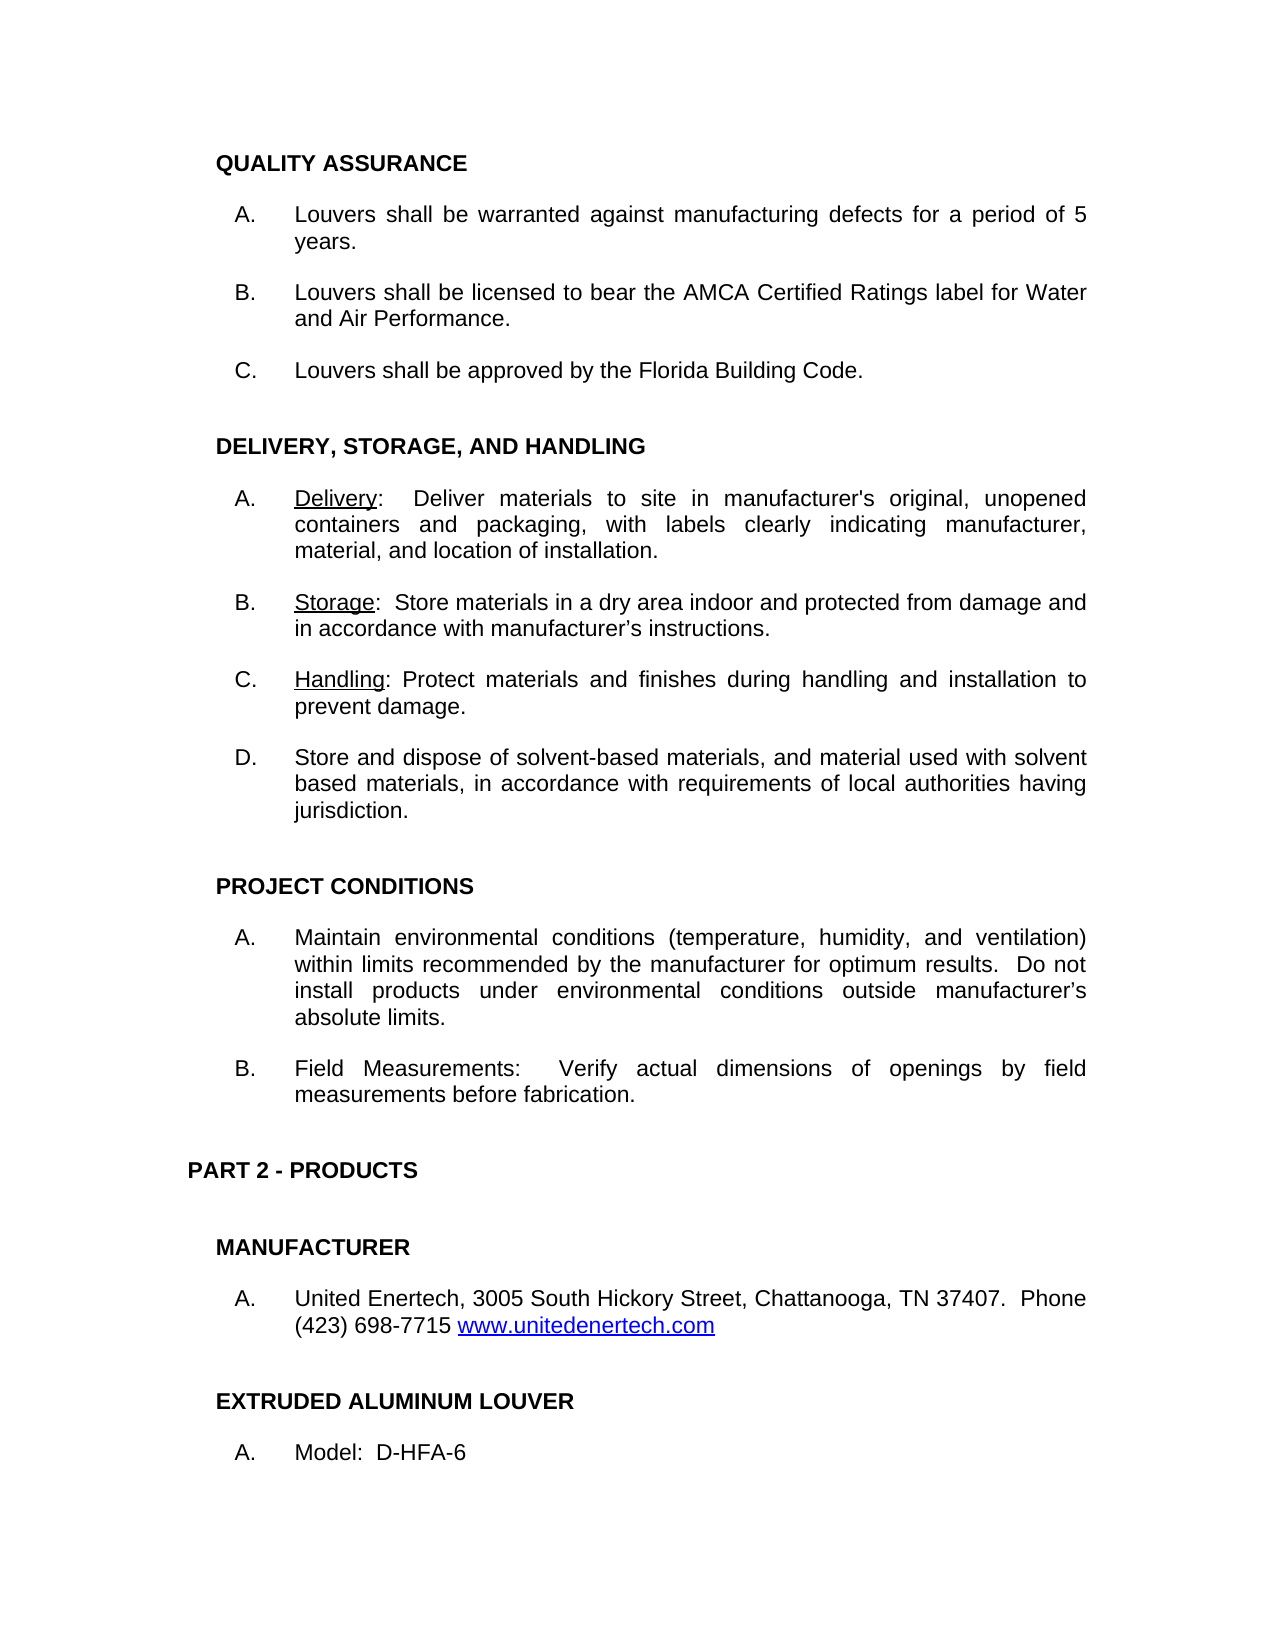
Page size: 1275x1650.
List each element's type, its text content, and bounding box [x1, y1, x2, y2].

text Handling: Protect materials and finishes during handling and installation to prevent damage. [234, 666, 1087, 719]
text United Enertech, 3005 South Hickory Street, Chattanooga, TN 37407. Phone (423) 698-7715 www.unitedenertech.com [234, 1285, 1087, 1338]
list Maintain environmental conditions (temperature, humidity, and ventilation) within limits recommended by the manufacturer for optimum results. Do not install products under environmental conditions outside manufacturer’s absolute limits. [234, 924, 1087, 1030]
text EXTRUDED ALUMINUM LOUVER [216, 1388, 1087, 1414]
text Field Measurements: Verify actual dimensions of openings by field measurements before fabrication. [234, 1055, 1087, 1107]
text Louvers shall be licensed to bear the AMCA Certified Ratings label for Water and Air Performance. [234, 279, 1087, 332]
text DELIVERY, STORAGE, AND HANDLING [216, 433, 1087, 459]
text QUALITY ASSURANCE [216, 150, 1087, 176]
list Delivery: Deliver materials to site in manufacturer's original, unopened containers and packaging, with labels clearly indicating manufacturer, material, and location of installation. [234, 484, 1087, 563]
text Store and dispose of solvent-based materials, and material used with solvent based materials, in accordance with requirements of local authorities having jurisdiction. [234, 744, 1087, 823]
text MANUFACTURER [216, 1234, 1087, 1260]
text Louvers shall be approved by the Florida Building Code. [234, 357, 1087, 383]
list Louvers shall be warranted against manufacturing defects for a period of 5 years. [234, 201, 1087, 254]
text PRODUCTS [187, 1157, 1087, 1184]
text Storage: Store materials in a dry area indoor and protected from damage and in accordance with manufacturer’s instructions. [234, 588, 1087, 641]
text PROJECT CONDITIONS [216, 873, 1087, 899]
list Model: D-HFA-6 [234, 1439, 1087, 1466]
